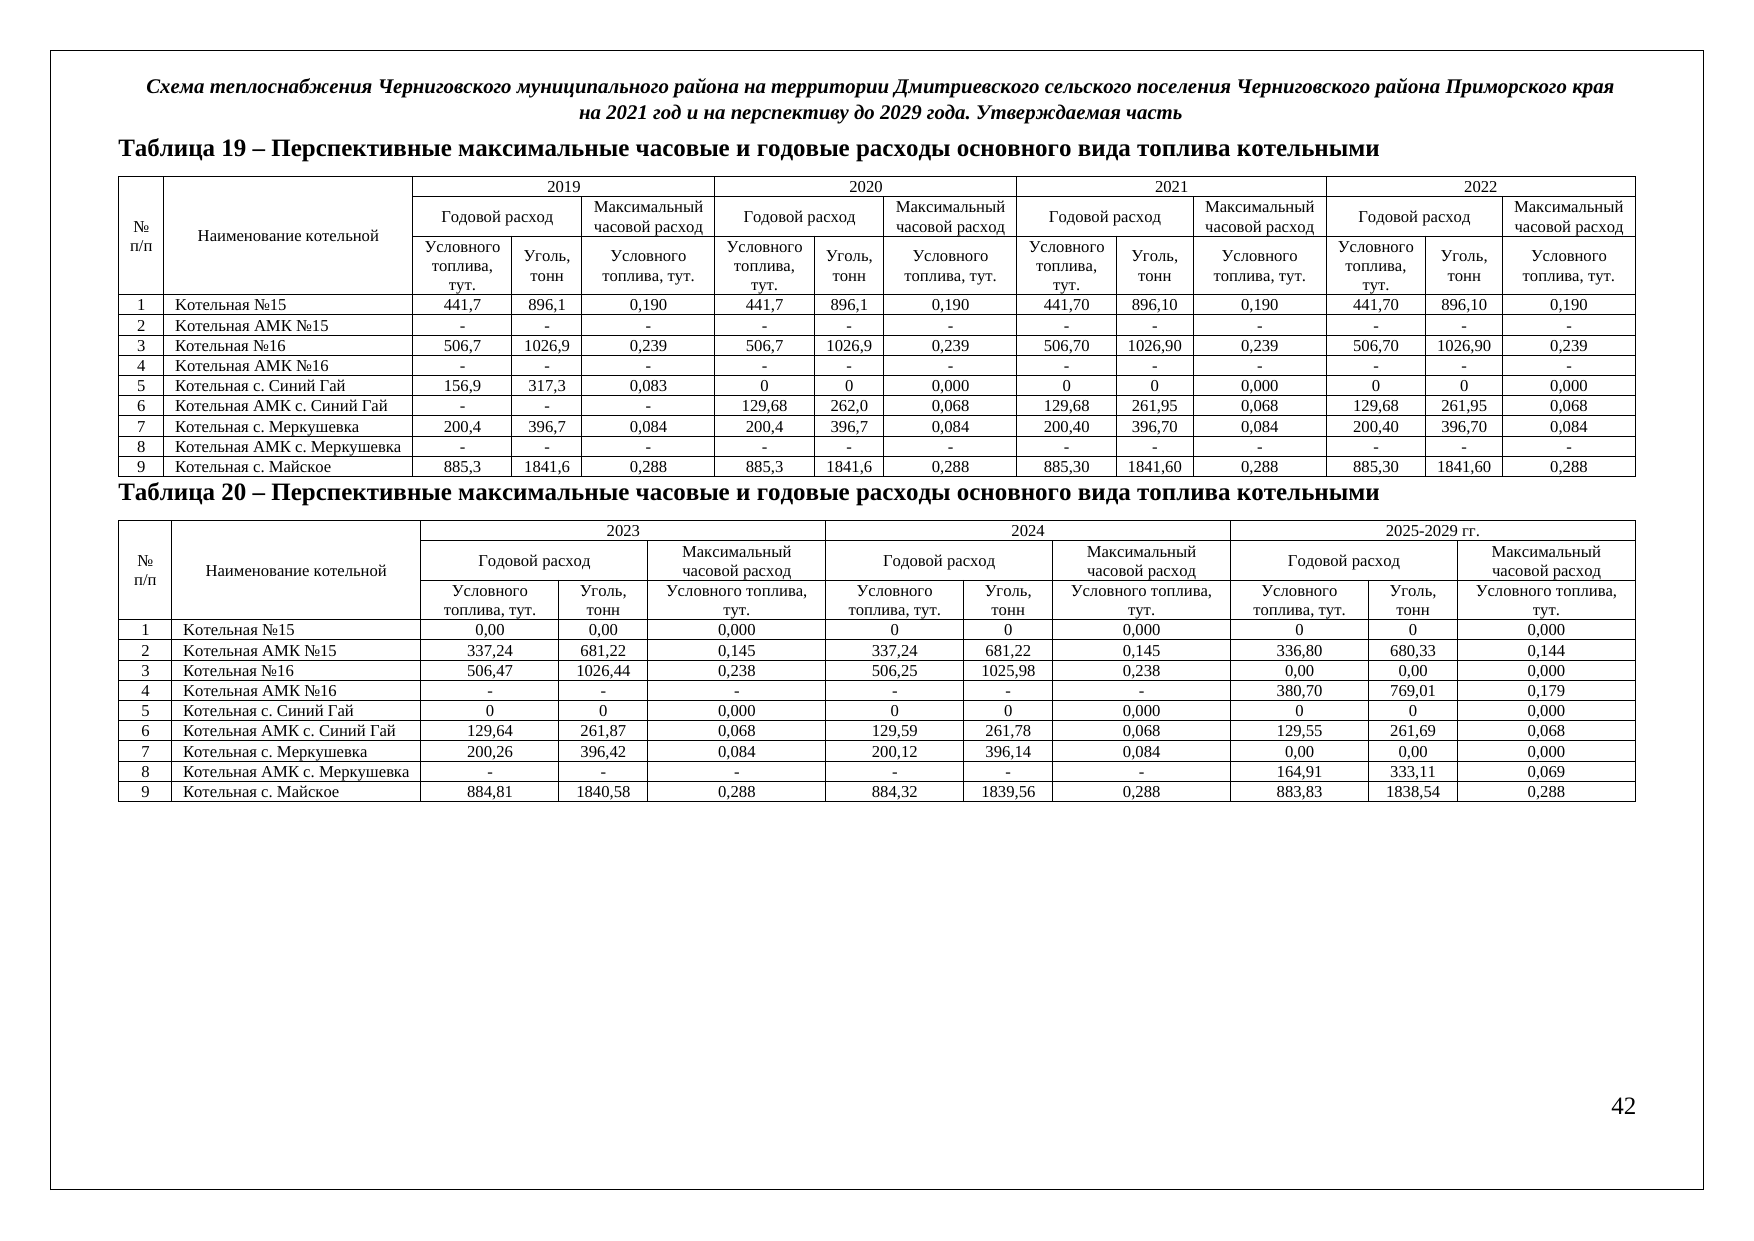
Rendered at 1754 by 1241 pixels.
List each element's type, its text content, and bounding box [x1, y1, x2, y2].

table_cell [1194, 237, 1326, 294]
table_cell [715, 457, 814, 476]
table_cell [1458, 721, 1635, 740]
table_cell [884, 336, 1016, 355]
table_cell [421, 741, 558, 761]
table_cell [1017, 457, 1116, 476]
text Таблица 19 – Перспективные максимальные часовые и годовые расходы основного вида топлива котельными [118, 133, 1636, 162]
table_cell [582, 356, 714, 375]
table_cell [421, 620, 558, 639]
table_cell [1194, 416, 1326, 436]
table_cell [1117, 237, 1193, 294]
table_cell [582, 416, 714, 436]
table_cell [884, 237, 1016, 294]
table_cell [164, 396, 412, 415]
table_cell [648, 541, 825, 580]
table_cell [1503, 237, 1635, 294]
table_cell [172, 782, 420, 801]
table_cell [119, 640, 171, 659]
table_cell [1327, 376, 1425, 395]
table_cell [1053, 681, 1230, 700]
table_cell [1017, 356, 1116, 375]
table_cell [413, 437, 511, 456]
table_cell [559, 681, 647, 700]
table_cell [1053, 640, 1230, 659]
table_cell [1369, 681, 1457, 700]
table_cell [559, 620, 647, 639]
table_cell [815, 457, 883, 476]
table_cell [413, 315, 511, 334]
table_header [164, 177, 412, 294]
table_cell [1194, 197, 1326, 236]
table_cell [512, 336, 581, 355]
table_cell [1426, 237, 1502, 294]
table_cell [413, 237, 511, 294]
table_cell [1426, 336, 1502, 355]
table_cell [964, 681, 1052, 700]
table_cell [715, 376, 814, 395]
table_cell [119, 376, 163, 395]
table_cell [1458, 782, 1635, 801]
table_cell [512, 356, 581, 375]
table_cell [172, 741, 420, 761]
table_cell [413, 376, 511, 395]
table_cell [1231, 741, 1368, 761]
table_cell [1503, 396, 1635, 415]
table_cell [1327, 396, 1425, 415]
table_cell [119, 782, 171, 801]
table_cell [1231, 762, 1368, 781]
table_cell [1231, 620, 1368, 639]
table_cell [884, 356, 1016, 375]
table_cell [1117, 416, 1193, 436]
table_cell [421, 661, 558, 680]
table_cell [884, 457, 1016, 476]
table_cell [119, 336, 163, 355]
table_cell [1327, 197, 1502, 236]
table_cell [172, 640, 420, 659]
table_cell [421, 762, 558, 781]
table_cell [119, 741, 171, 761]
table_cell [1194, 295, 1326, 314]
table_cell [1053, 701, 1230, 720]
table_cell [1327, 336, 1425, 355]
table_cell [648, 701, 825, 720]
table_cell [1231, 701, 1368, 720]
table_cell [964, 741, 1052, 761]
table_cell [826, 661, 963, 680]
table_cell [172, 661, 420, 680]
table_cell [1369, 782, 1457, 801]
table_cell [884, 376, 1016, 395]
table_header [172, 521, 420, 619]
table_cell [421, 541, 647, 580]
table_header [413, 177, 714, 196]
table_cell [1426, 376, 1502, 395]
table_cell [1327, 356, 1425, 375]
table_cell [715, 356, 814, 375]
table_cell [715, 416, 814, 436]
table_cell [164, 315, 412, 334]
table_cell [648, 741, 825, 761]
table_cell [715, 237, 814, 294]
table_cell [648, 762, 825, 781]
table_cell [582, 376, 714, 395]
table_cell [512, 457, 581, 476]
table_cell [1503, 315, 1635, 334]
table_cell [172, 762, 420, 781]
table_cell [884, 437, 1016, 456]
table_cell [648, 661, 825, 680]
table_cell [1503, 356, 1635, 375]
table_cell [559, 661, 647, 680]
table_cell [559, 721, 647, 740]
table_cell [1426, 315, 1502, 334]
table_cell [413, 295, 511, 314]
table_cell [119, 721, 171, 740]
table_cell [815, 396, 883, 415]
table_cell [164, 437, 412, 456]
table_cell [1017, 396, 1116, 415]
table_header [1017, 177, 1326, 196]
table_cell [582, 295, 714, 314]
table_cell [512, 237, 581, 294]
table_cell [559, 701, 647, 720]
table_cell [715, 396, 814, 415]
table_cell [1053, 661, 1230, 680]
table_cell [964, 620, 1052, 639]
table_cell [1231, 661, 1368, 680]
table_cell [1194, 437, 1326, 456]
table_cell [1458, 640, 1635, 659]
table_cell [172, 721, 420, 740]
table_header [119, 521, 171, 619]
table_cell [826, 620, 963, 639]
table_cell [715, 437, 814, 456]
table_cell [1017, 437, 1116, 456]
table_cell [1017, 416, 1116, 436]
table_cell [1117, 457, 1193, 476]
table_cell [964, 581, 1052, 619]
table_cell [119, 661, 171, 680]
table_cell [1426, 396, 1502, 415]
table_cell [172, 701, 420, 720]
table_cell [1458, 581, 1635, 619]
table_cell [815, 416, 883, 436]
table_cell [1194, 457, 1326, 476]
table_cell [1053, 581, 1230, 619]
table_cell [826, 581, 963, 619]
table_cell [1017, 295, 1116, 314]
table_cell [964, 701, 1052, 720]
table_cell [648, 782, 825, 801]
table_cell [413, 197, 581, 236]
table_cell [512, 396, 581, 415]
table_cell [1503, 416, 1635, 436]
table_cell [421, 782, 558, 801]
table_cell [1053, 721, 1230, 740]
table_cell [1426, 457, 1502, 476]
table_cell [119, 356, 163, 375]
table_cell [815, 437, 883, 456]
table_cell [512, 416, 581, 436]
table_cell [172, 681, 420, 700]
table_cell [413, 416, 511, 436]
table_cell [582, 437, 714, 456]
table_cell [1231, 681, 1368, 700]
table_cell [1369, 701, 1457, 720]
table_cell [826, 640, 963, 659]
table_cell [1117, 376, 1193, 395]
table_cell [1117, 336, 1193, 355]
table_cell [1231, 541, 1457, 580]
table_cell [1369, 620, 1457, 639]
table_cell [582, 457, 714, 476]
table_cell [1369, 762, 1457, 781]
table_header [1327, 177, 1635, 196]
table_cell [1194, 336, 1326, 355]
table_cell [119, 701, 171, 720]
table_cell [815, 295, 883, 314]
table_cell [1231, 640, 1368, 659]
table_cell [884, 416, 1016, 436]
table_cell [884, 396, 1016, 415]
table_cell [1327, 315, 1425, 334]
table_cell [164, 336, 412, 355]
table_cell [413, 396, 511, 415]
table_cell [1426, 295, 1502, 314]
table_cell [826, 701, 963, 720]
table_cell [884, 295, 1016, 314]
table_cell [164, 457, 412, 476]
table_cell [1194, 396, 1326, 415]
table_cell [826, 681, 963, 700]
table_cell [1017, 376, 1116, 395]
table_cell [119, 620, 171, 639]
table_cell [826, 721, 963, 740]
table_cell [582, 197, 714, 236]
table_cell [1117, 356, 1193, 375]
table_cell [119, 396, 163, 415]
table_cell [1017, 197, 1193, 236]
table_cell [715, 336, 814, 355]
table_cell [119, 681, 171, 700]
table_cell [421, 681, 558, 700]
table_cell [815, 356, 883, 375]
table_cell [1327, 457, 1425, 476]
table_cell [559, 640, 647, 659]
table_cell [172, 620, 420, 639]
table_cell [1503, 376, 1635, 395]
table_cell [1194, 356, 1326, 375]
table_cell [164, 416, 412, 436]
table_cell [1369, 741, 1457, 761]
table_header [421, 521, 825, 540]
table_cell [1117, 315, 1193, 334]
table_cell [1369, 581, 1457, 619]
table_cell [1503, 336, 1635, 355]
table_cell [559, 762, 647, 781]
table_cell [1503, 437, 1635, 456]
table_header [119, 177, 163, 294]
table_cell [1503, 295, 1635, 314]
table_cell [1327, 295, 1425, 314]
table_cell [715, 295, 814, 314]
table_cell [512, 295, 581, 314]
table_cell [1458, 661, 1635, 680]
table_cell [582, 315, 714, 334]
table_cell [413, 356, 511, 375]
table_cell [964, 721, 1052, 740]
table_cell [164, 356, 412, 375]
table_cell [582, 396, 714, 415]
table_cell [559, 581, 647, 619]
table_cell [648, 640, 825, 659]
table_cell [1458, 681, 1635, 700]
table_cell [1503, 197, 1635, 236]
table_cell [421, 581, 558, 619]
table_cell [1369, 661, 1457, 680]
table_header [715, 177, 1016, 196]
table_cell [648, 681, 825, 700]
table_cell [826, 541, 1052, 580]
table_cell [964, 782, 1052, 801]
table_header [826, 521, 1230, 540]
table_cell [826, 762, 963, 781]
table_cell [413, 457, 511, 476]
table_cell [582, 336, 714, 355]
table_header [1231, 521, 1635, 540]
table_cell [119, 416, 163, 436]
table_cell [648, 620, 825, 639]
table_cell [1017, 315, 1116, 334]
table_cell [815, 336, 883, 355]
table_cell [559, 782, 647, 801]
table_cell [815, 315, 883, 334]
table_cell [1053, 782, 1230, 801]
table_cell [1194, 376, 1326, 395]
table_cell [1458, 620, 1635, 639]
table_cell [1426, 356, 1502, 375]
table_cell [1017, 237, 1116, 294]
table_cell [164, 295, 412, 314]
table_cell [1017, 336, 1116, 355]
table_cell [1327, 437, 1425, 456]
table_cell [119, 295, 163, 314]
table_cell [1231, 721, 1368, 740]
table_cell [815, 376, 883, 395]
text Таблица 20 – Перспективные максимальные часовые и годовые расходы основного вида топлива котельными [118, 477, 1636, 506]
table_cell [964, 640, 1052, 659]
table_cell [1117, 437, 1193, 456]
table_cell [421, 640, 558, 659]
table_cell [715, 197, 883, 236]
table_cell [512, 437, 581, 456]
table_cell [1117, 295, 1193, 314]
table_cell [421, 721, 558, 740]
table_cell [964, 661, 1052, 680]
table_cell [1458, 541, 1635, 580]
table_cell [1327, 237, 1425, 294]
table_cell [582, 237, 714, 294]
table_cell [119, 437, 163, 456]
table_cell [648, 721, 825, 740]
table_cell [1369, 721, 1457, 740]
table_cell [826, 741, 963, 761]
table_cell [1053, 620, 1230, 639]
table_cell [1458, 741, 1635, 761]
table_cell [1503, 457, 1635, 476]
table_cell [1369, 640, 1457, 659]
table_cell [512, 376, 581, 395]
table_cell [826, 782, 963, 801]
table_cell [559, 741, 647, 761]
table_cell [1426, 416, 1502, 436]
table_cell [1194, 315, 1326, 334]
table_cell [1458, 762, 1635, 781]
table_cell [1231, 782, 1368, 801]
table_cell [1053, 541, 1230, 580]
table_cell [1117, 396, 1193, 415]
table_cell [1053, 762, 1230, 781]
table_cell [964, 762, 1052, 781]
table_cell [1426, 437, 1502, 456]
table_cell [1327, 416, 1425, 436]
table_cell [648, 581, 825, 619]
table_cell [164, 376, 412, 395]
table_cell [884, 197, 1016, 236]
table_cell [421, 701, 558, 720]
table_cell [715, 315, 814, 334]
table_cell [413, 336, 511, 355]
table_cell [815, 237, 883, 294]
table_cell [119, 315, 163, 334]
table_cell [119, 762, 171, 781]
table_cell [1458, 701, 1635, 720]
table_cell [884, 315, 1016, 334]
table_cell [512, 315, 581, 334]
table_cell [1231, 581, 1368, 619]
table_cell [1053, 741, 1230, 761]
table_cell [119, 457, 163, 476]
